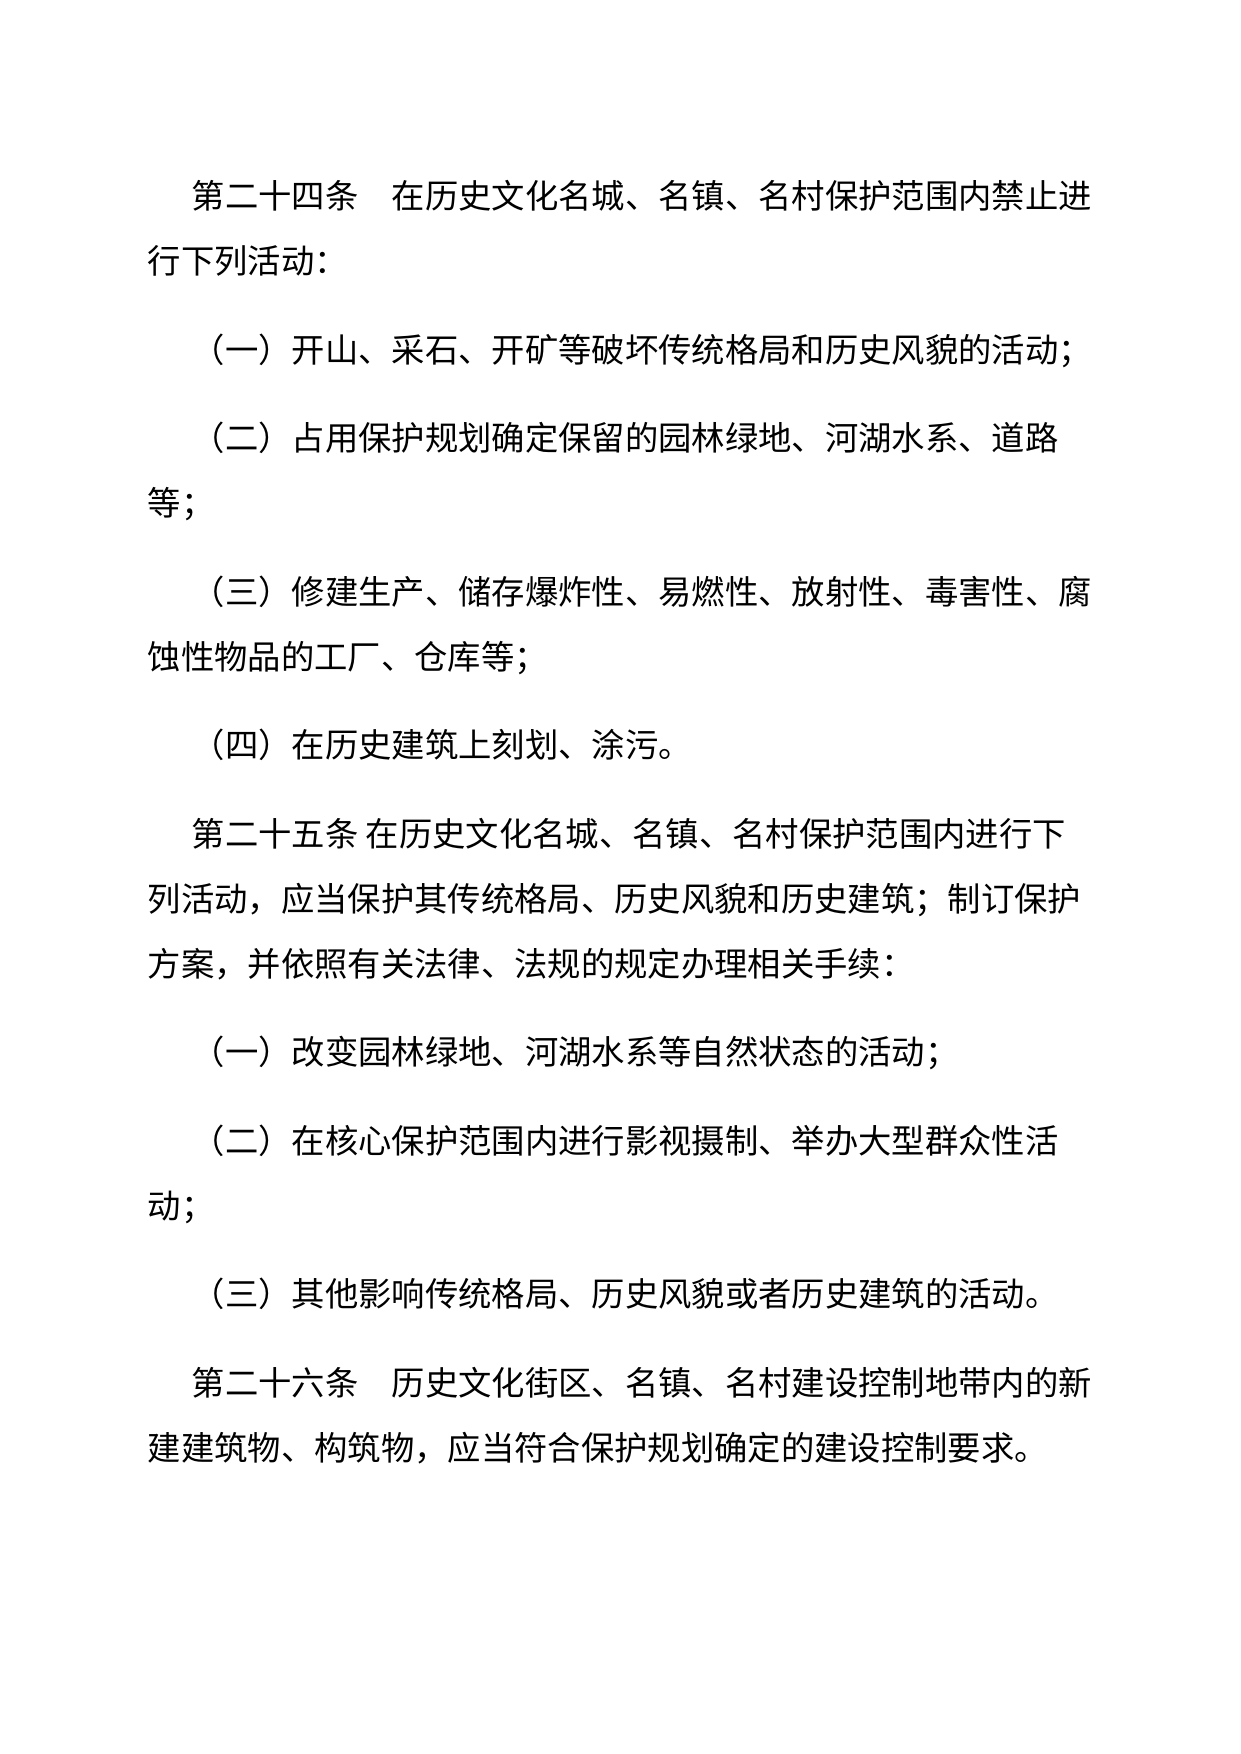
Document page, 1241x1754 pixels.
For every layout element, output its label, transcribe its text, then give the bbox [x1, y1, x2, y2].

text （二）在核心保护范围内进行影视摄制、举办大型群众性活动； [148, 1106, 1093, 1236]
text （三）修建生产、储存爆炸性、易燃性、放射性、毒害性、腐蚀性物品的工厂、仓库等； [148, 557, 1093, 687]
text （四）在历史建筑上刻划、涂污。 [148, 711, 1093, 776]
text 第二十四条 在历史文化名城、名镇、名村保护范围内禁止进行下列活动： [148, 162, 1093, 292]
text 第二十六条 历史文化街区、名镇、名村建设控制地带内的新建建筑物、构筑物，应当符合保护规划确定的建设控制要求。 [148, 1348, 1093, 1478]
text （一）改变园林绿地、河湖水系等自然状态的活动； [148, 1018, 1093, 1083]
text （一）开山、采石、开矿等破坏传统格局和历史风貌的活动； [148, 315, 1093, 380]
text （三）其他影响传统格局、历史风貌或者历史建筑的活动。 [148, 1259, 1093, 1324]
text 第二十五条 在历史文化名城、名镇、名村保护范围内进行下列活动，应当保护其传统格局、历史风貌和历史建筑；制订保护方案，并依照有关法律、法规的规定办理相关手续： [148, 799, 1093, 994]
text （二）占用保护规划确定保留的园林绿地、河湖水系、道路等； [148, 404, 1093, 534]
